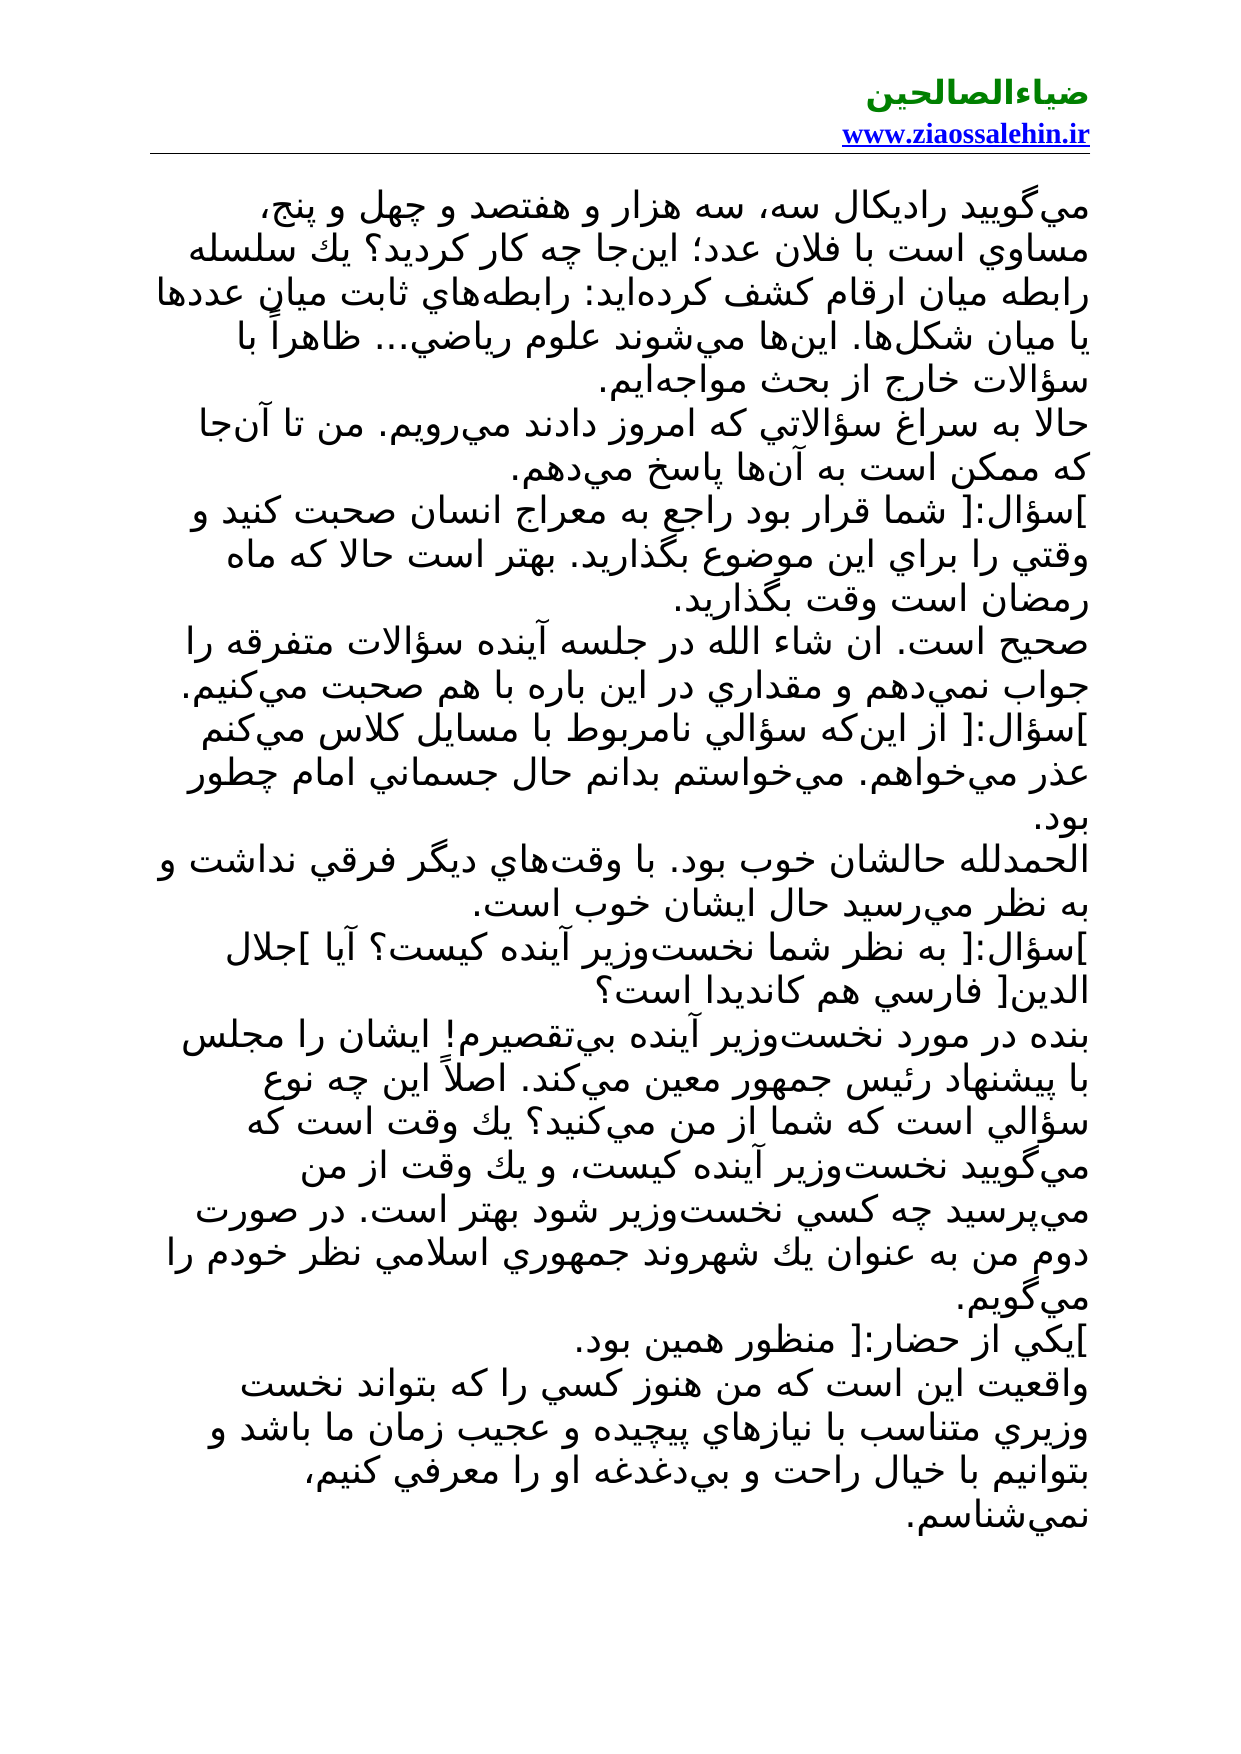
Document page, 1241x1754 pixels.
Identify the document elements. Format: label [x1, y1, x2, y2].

text [150, 183, 1090, 1580]
